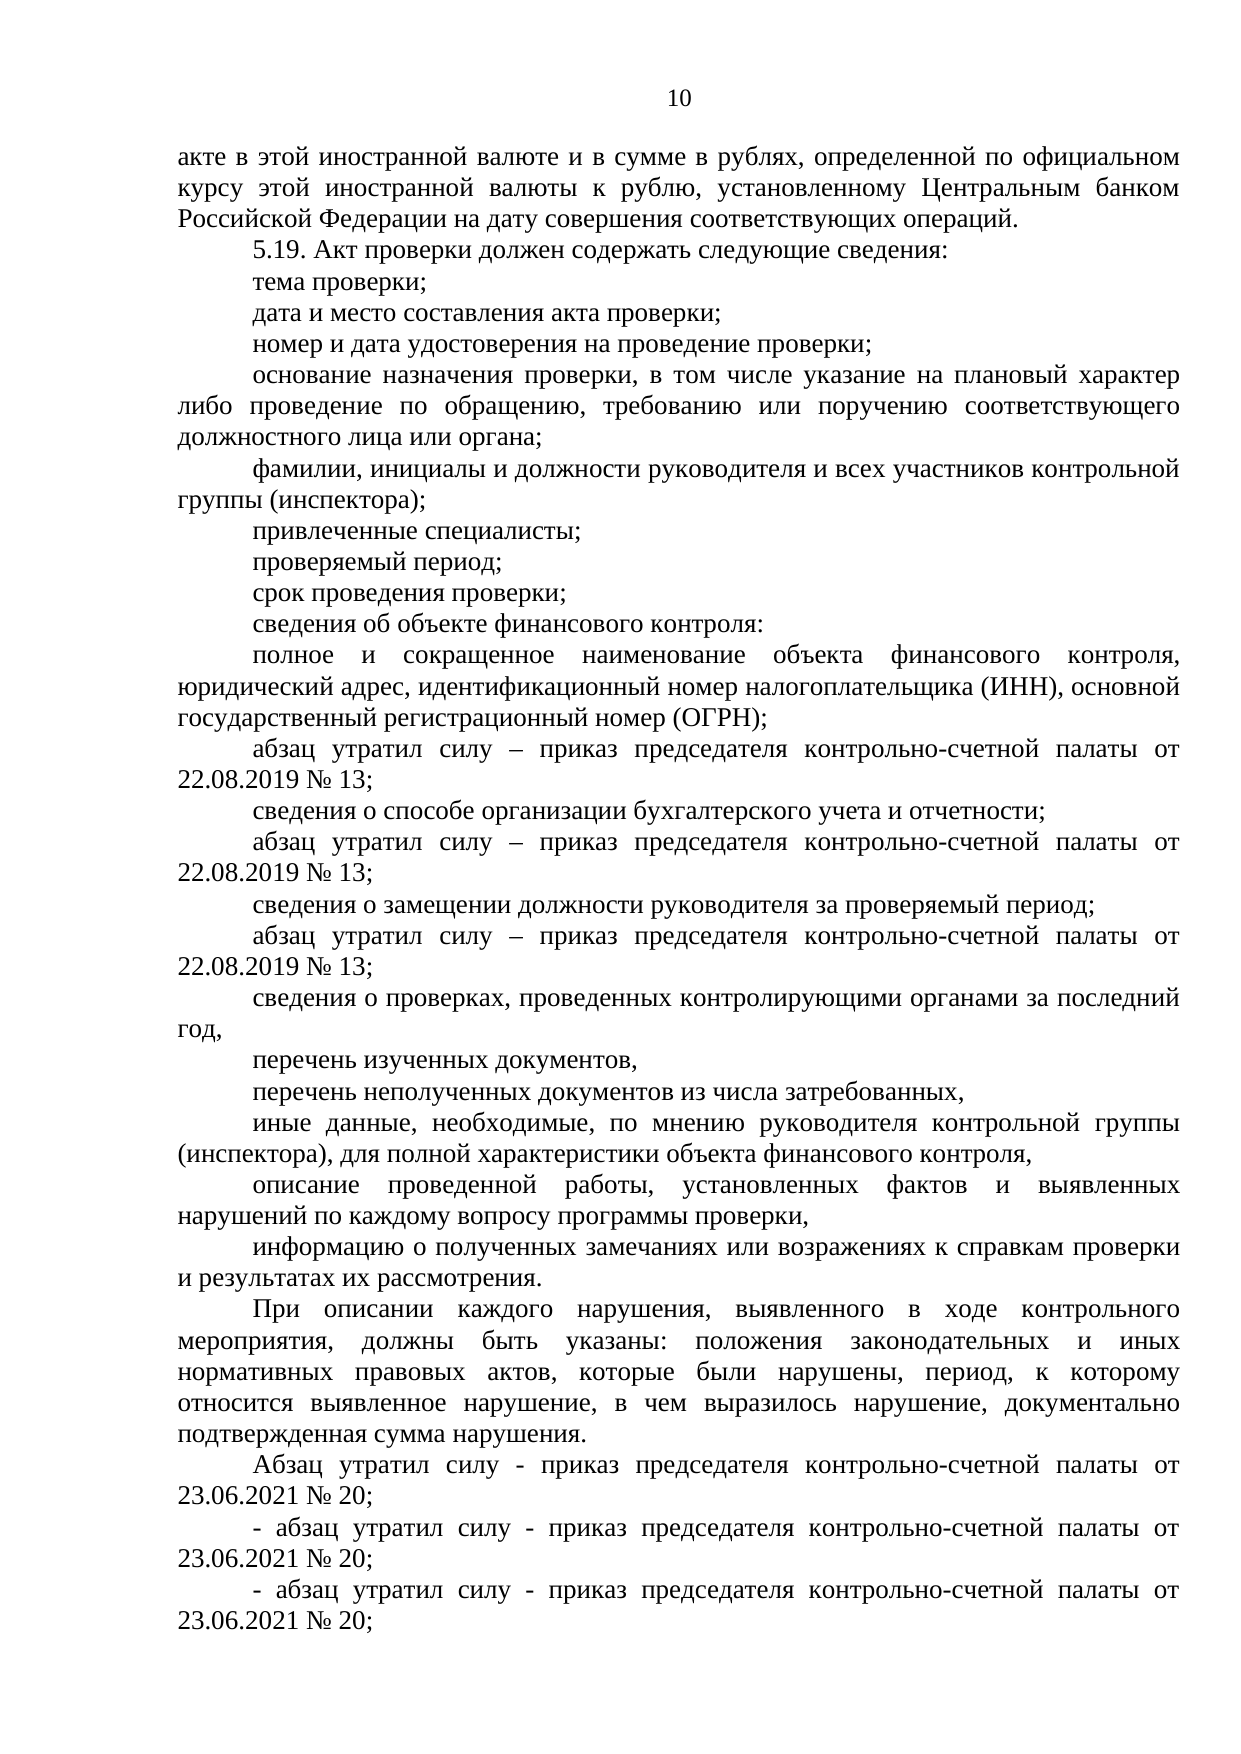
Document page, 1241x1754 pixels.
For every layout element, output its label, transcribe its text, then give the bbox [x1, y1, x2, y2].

text номер и дата удостоверения на проведение проверки; [177, 327, 1181, 358]
text перечень неполученных документов из числа затребованных, [177, 1074, 1181, 1106]
text абзац утратил силу – приказ председателя контрольно-счетной палаты от 22.08.2019 № 13; [177, 919, 1181, 981]
text описание проведенной работы, установленных фактов и выявленных нарушений по каждому вопросу программы проверки, [177, 1168, 1181, 1230]
text 5.19. Акт проверки должен содержать следующие сведения: [177, 234, 1181, 265]
text иные данные, необходимые, по мнению руководителя контрольной группы (инспектора), для полной характеристики объекта финансового контроля, [177, 1106, 1181, 1168]
text фамилии, инициалы и должности руководителя и всех участников контрольной группы (инспектора); [177, 452, 1181, 514]
text - абзац утратил силу - приказ председателя контрольно-счетной палаты от 23.06.2021 № 20; [177, 1511, 1181, 1573]
text сведения об объекте финансового контроля: [177, 607, 1181, 638]
text Абзац утратил силу - приказ председателя контрольно-счетной палаты от 23.06.2021 № 20; [177, 1448, 1181, 1511]
text сведения о замещении должности руководителя за проверяемый период; [177, 888, 1181, 919]
text При описании каждого нарушения, выявленного в ходе контрольного мероприятия, должны быть указаны: положения законодательных и иных нормативных правовых актов, которые были нарушены, период, к которому относится выявленное нарушение, в чем выразилось нарушение, документально подтвержденная сумма нарушения. [177, 1293, 1181, 1448]
text сведения о проверках, проведенных контролирующими органами за последний год, [177, 981, 1181, 1043]
text дата и место составления акта проверки; [177, 296, 1181, 327]
text привлеченные специалисты; [177, 514, 1181, 545]
text полное и сокращенное наименование объекта финансового контроля, юридический адрес, идентификационный номер налогоплательщика (ИНН), основной государственный регистрационный номер (ОГРН); [177, 638, 1181, 732]
text - абзац утратил силу - приказ председателя контрольно-счетной палаты от 23.06.2021 № 20; [177, 1573, 1181, 1635]
text сведения о способе организации бухгалтерского учета и отчетности; [177, 794, 1181, 825]
text основание назначения проверки, в том числе указание на плановый характер либо проведение по обращению, требованию или поручению соответствующего должностного лица или органа; [177, 358, 1181, 452]
text срок проведения проверки; [177, 576, 1181, 607]
text абзац утратил силу – приказ председателя контрольно-счетной палаты от 22.08.2019 № 13; [177, 825, 1181, 888]
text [177, 140, 1181, 234]
text проверяемый период; [177, 545, 1181, 576]
text тема проверки; [177, 265, 1181, 296]
text информацию о полученных замечаниях или возражениях к справкам проверки и результатах их рассмотрения. [177, 1230, 1181, 1293]
text абзац утратил силу – приказ председателя контрольно-счетной палаты от 22.08.2019 № 13; [177, 732, 1181, 794]
text перечень изученных документов, [177, 1043, 1181, 1074]
